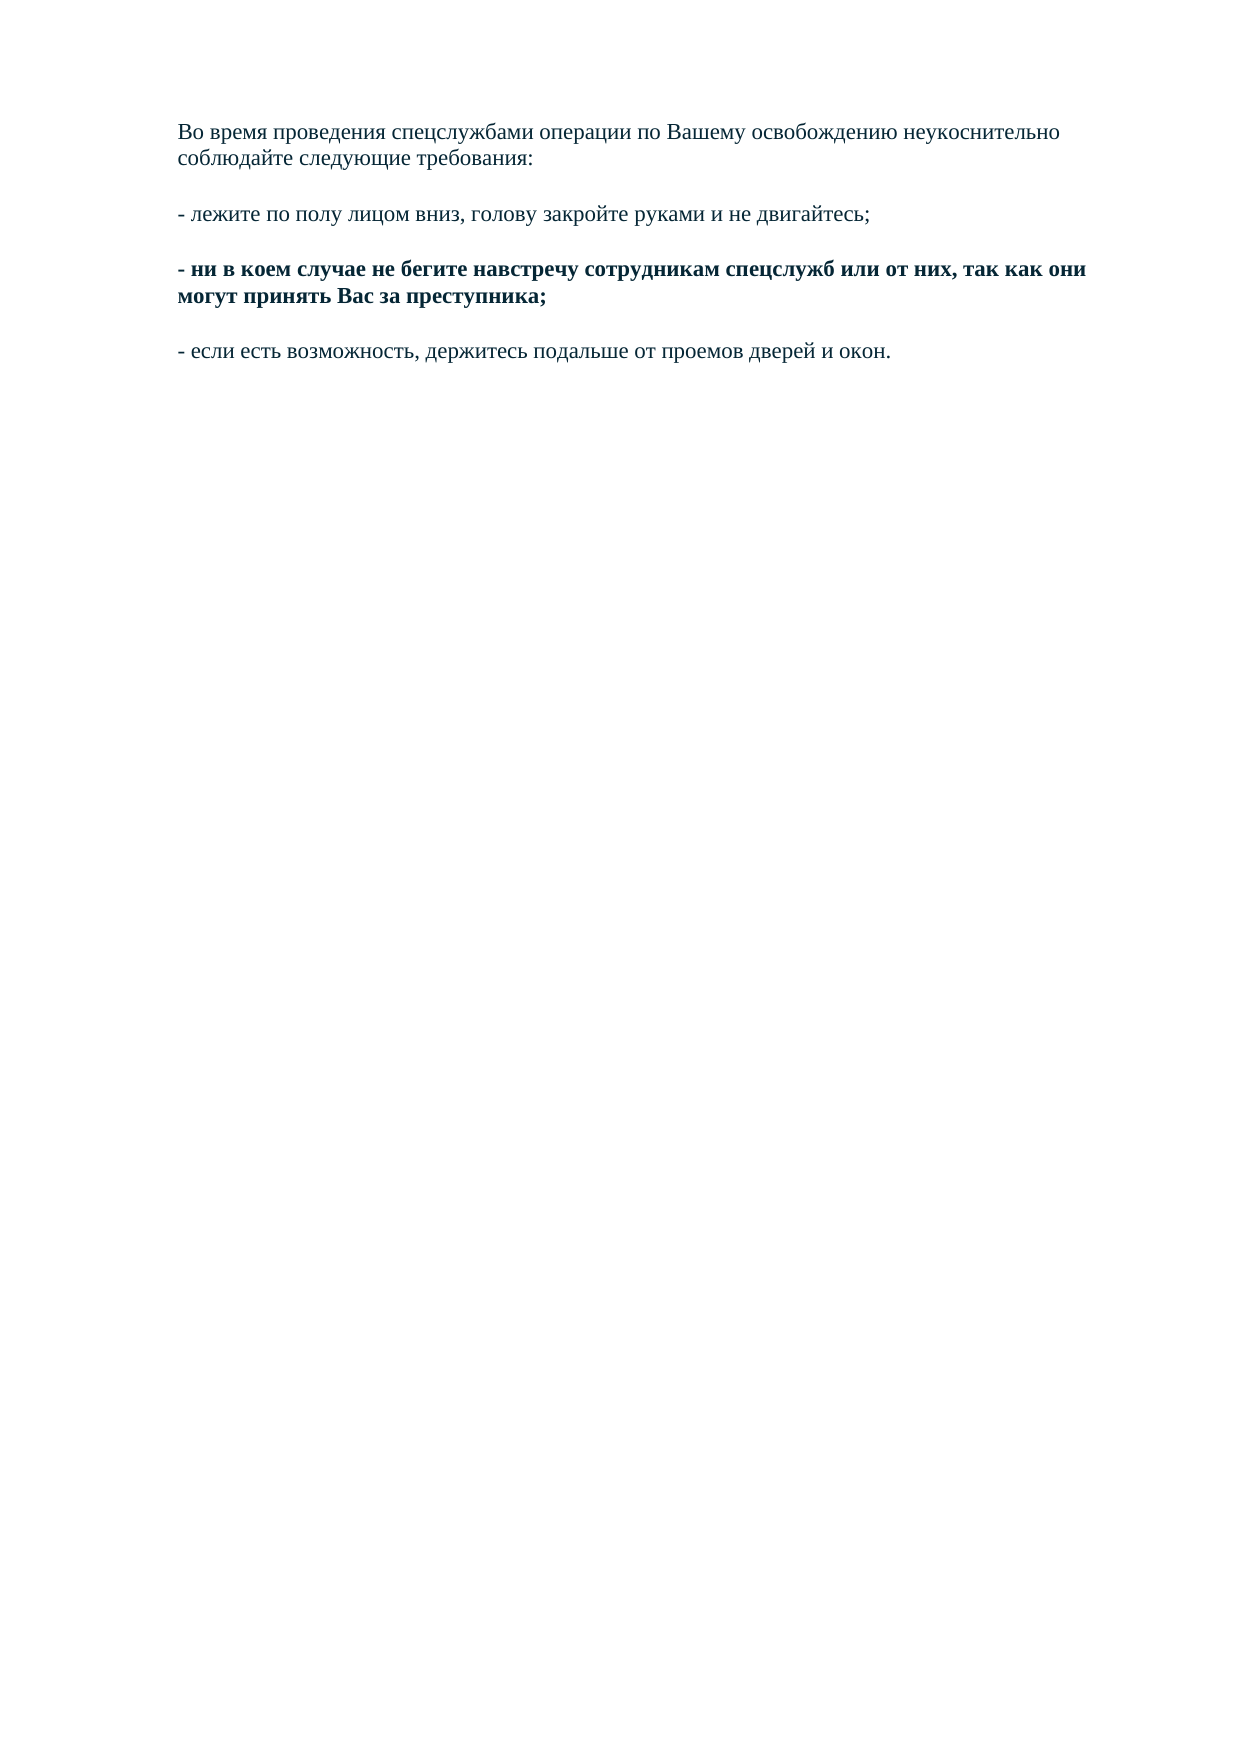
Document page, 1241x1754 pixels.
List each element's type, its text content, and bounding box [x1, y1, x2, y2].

text - ни в коем случае не бегите навстречу сотрудникам спецслужб или от них, так как они могут принять Вас за преступника; [177, 256, 1152, 308]
text - лежите по полу лицом вниз, голову закройте руками и не двигайтесь; [177, 200, 1152, 226]
text Во время проведения спецслужбами операции по Вашему освобождению неукоснительно соблюдайте следующие требования: [177, 118, 1152, 171]
text - если есть возможность, держитесь подальше от проемов дверей и окон. [177, 337, 1152, 364]
